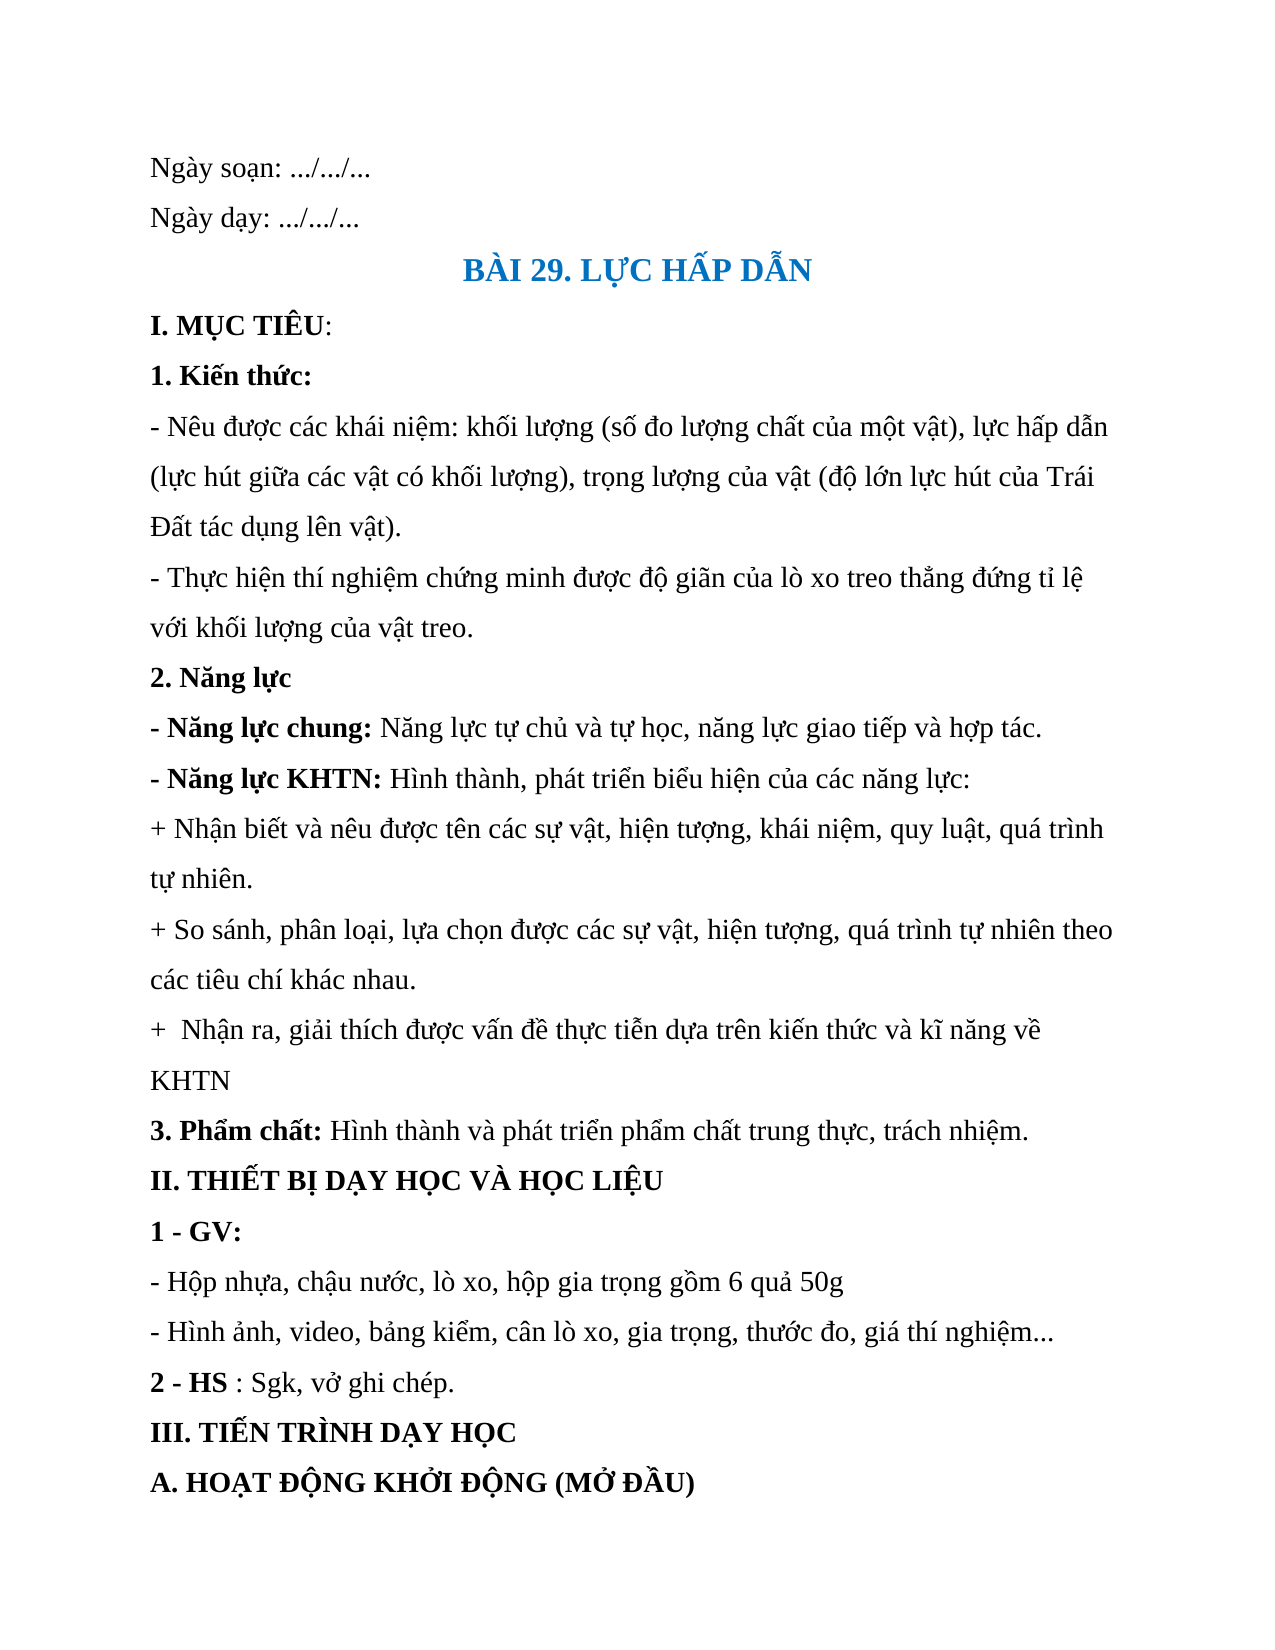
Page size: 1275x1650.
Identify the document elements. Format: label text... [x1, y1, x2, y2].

text Ngày dạy: .../.../... [150, 200, 1125, 234]
text + So sánh, phân loại, lựa chọn được các sự vật, hiện tượng, quá trình tự nhiên theo các tiêu chí khác nhau. [150, 912, 1125, 996]
text 2. Năng lực [150, 660, 1125, 694]
text 2 - HS : Sgk, vở ghi chép. [150, 1365, 1125, 1398]
subtitle BÀI 29. LỰC HẤP DẪN [150, 251, 1125, 289]
text I. MỤC TIÊU: [150, 308, 1125, 342]
text A. HOẠT ĐỘNG KHỞI ĐỘNG (MỞ ĐẦU) [150, 1465, 1125, 1499]
text III. TIẾN TRÌNH DẠY HỌC [150, 1415, 1125, 1448]
text - Năng lực chung: Năng lực tự chủ và tự học, năng lực giao tiếp và hợp tác. [150, 711, 1125, 744]
text 1. Kiến thức: [150, 358, 1125, 392]
text - Nêu được các khái niệm: khối lượng (số đo lượng chất của một vật), lực hấp dẫn (lực hút giữa các vật có khối lượng), trọng lượng của vật (độ lớn lực hút của Trái Đất tác dụng lên vật). [150, 409, 1125, 543]
text + Nhận ra, giải thích được vấn đề thực tiễn dựa trên kiến thức và kĩ năng về KHTN [150, 1012, 1125, 1096]
text - Hộp nhựa, chậu nước, lò xo, hộp gia trọng gồm 6 quả 50g [150, 1264, 1125, 1298]
text 1 - GV: [150, 1214, 1125, 1247]
text - Thực hiện thí nghiệm chứng minh được độ giãn của lò xo treo thẳng đứng tỉ lệ với khối lượng của vật treo. [150, 560, 1125, 643]
text 3. Phẩm chất: Hình thành và phát triển phẩm chất trung thực, trách nhiệm. [150, 1113, 1125, 1147]
text Ngày soạn: .../.../... [150, 150, 1125, 183]
text - Năng lực KHTN: Hình thành, phát triển biểu hiện của các năng lực: [150, 761, 1125, 794]
text - Hình ảnh, video, bảng kiểm, cân lò xo, gia trọng, thước đo, giá thí nghiệm... [150, 1314, 1125, 1348]
text + Nhận biết và nêu được tên các sự vật, hiện tượng, khái niệm, quy luật, quá trình tự nhiên. [150, 811, 1125, 895]
text II. THIẾT BỊ DẠY HỌC VÀ HỌC LIỆU [150, 1163, 1125, 1197]
